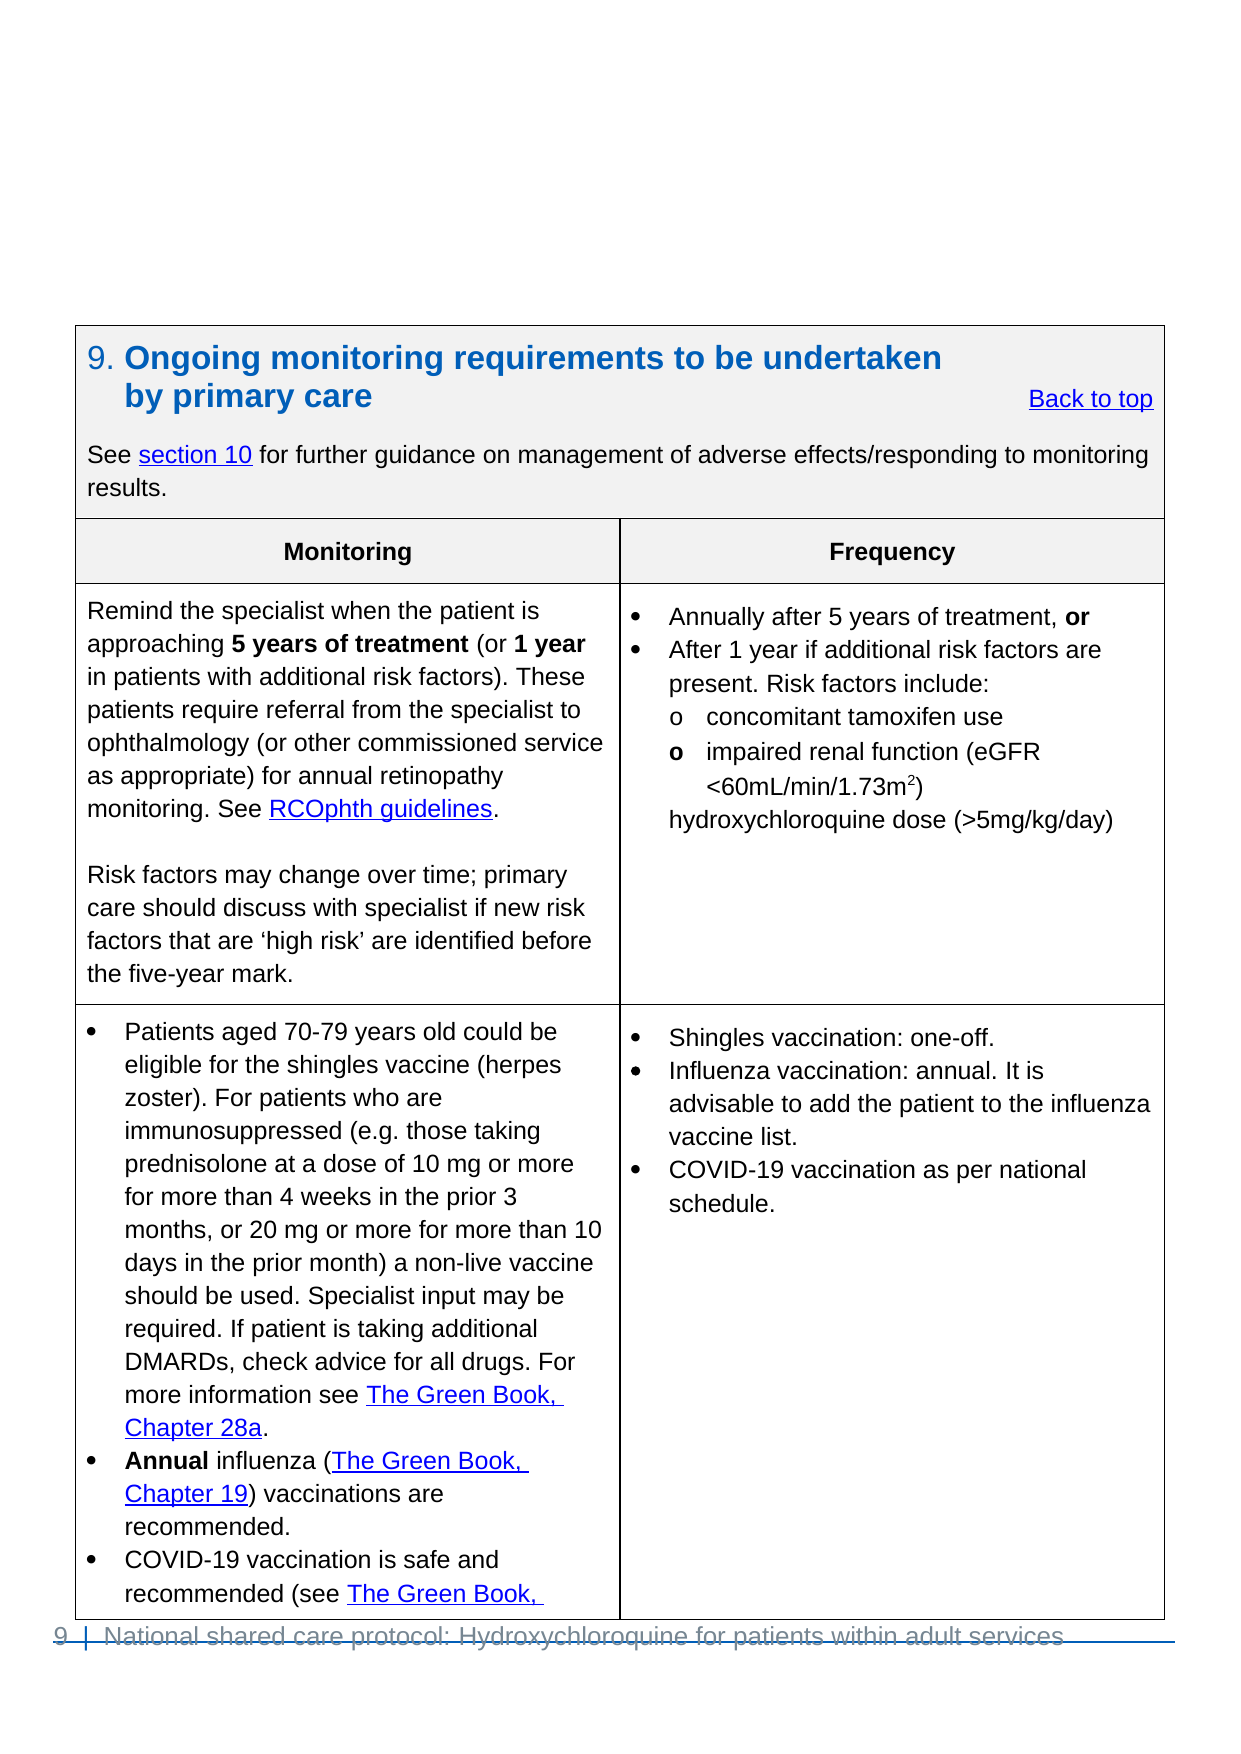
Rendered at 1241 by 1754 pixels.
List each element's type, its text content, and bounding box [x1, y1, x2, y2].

table_cell Remind the specialist when the patient is approaching 5 years of treatment (or 1 year in patients with additional risk factors). These patients require referral from the specialist to ophthalmology (or other commissioned service as appropriate) for annual retinopathy monitoring. See RCOphth guidelines. Risk factors may change over time; primary care should discuss with specialist if new risk factors that are ‘high risk’ are identified before the five-year mark. [76, 584, 619, 1004]
table_cell Annually after 5 years of treatment, or After 1 year if additional risk factors are present. Risk factors include: concomitant tamoxifen use impaired renal function (eGFR <60mL/min/1.73m2) hydroxychloroquine dose (>5mg/kg/day) [621, 584, 1164, 1004]
table_cell Ongoing monitoring requirements to be undertaken by primary care Back to top See section 10 for further guidance on management of adverse effects/responding to monitoring results. [76, 326, 1164, 517]
table_cell Frequency [621, 519, 1164, 583]
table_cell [76, 1005, 619, 1619]
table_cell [621, 1005, 1164, 1619]
table_cell Monitoring [76, 519, 619, 583]
